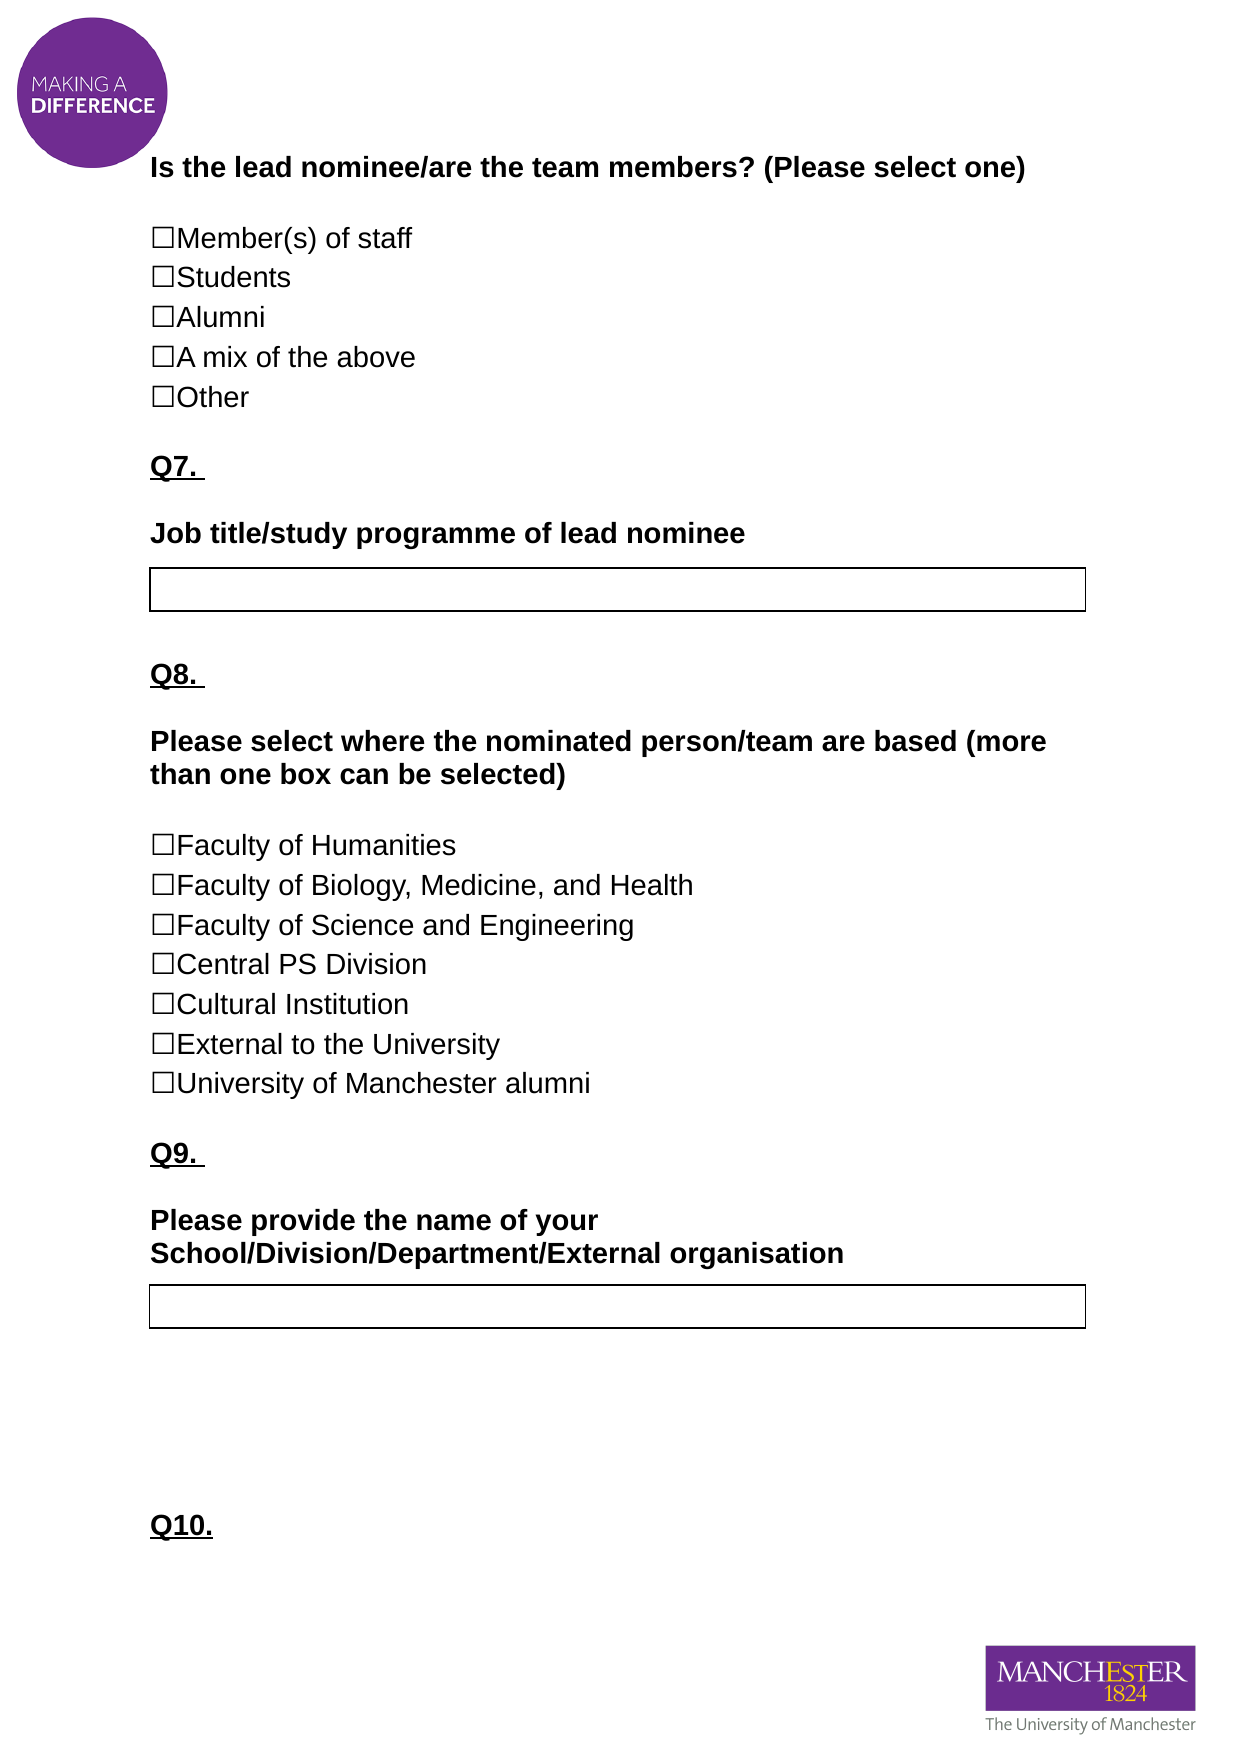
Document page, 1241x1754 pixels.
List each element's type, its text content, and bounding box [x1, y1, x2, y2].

text Please select where the nominated person/team are based (more than one box can be selected) [150, 724, 1090, 791]
text Q8. [150, 657, 1090, 690]
text Students [150, 257, 1090, 296]
text Faculty of Humanities [150, 824, 1090, 864]
text Is the lead nominee/are the team members? (Please select one) [150, 150, 1090, 183]
picture [954, 1599, 1227, 1754]
text Q9. [150, 1136, 1090, 1169]
text A mix of the above [150, 336, 1090, 376]
text Q7. [150, 449, 1090, 483]
text Faculty of Biology, Medicine, and Health [150, 864, 1090, 904]
text External to the University [150, 1023, 1090, 1063]
text Other [150, 376, 1090, 416]
text Central PS Division [150, 943, 1090, 983]
text Alumni [150, 296, 1090, 336]
text Job title/study programme of lead nominee [150, 516, 1090, 550]
text University of Manchester alumni [150, 1063, 1090, 1102]
text Faculty of Science and Engineering [150, 904, 1090, 943]
text Member(s) of staff [150, 217, 1090, 257]
text Cultural Institution [150, 983, 1090, 1023]
picture [16, 15, 169, 172]
text Q10. [150, 1508, 1090, 1541]
text Please provide the name of your School/Division/Department/External organisation [150, 1203, 1090, 1270]
